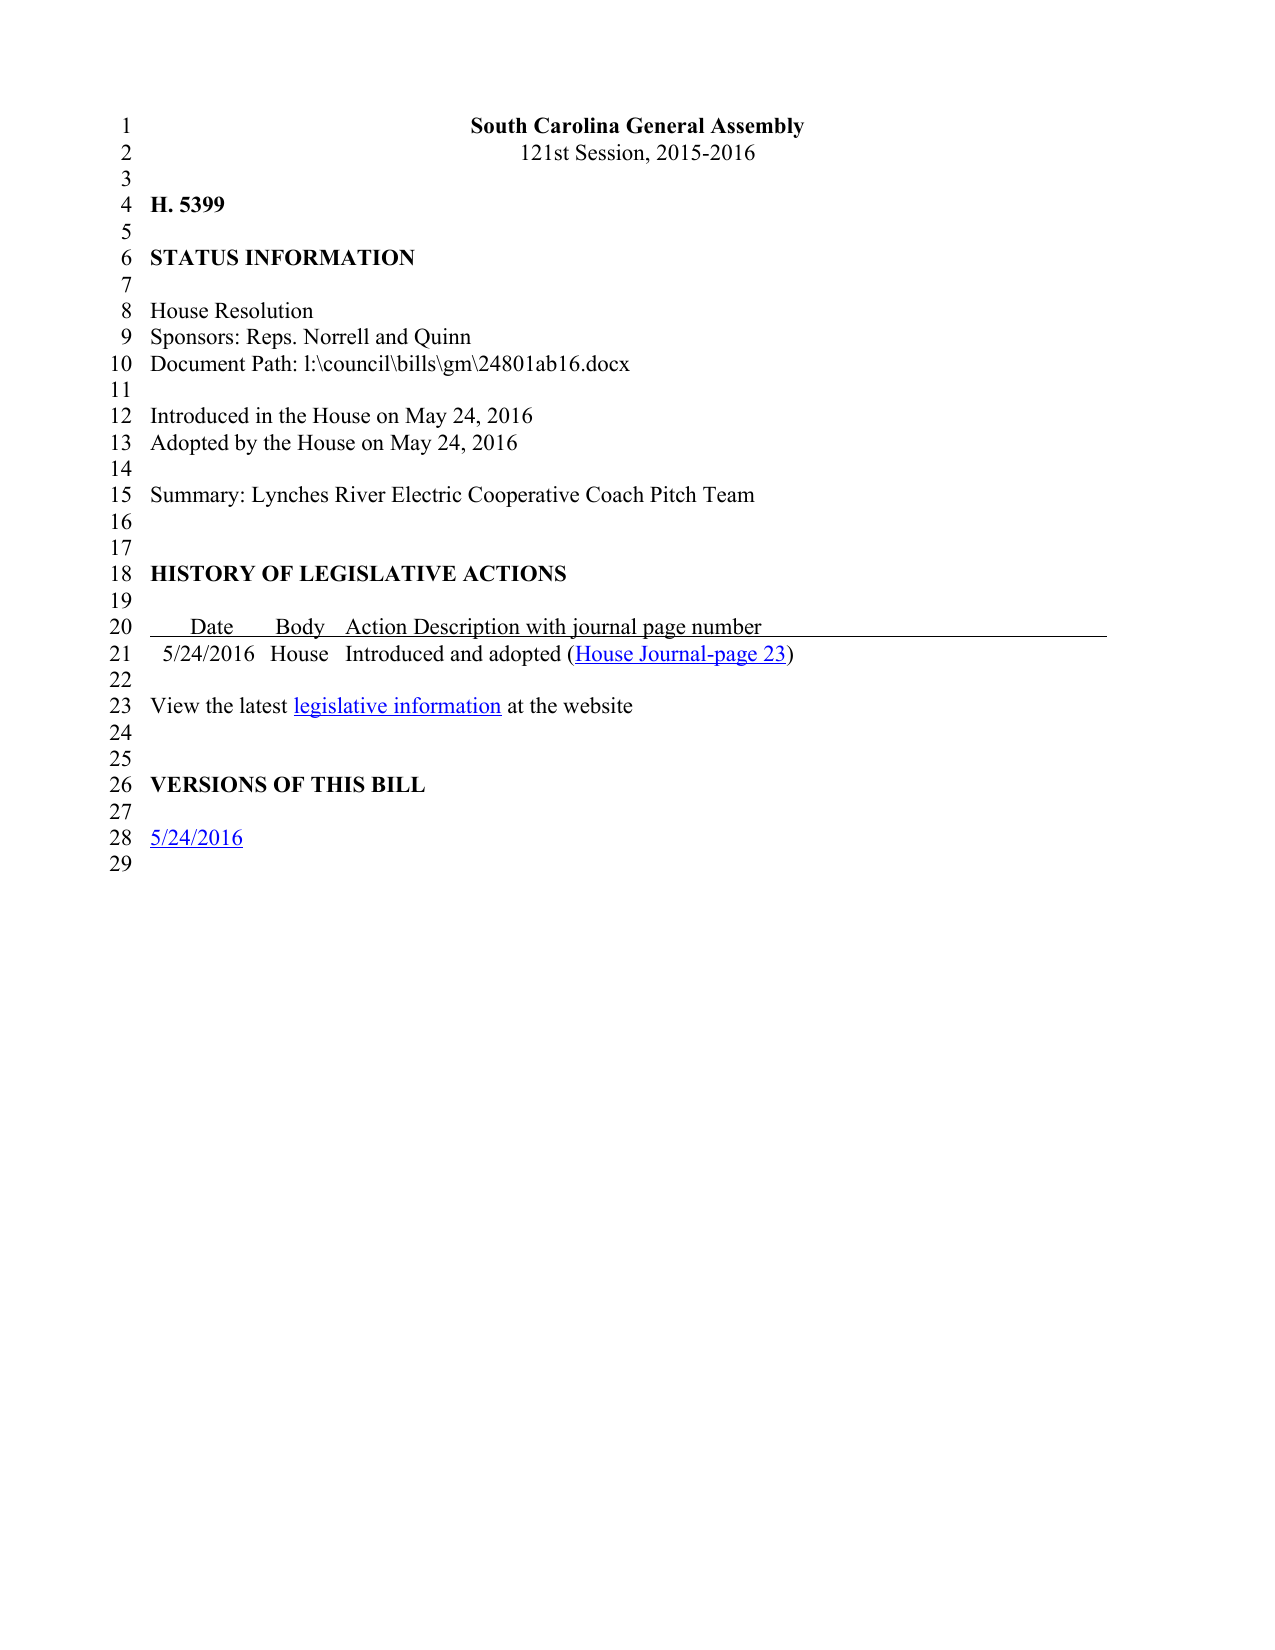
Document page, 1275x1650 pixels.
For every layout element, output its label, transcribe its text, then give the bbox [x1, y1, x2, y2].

text South Carolina General Assembly [150, 112, 1125, 139]
text View the latest legislative information at the website [150, 692, 1125, 719]
text Document Path: l:\council\bills\gm\24801ab16.docx [150, 350, 1125, 376]
text H. 5399 [150, 192, 1125, 218]
text HISTORY OF LEGISLATIVE ACTIONS [150, 561, 1125, 587]
text 5/24/2016 House Introduced and adopted (House Journal-page 23) [150, 639, 1125, 666]
text Introduced in the House on May 24, 2016 [150, 402, 1125, 429]
text Adopted by the House on May 24, 2016 [150, 429, 1125, 455]
text Sponsors: Reps. Norrell and Quinn [150, 323, 1125, 350]
text 121st Session, 2015-2016 [150, 139, 1125, 165]
text House Resolution [150, 297, 1125, 323]
text Date Body Action Description with journal page number [150, 613, 1125, 639]
text Summary: Lynches River Electric Cooperative Coach Pitch Team [150, 481, 1125, 508]
text 5/24/2016 [150, 824, 1125, 850]
text VERSIONS OF THIS BILL [150, 771, 1125, 798]
text STATUS INFORMATION [150, 244, 1125, 271]
